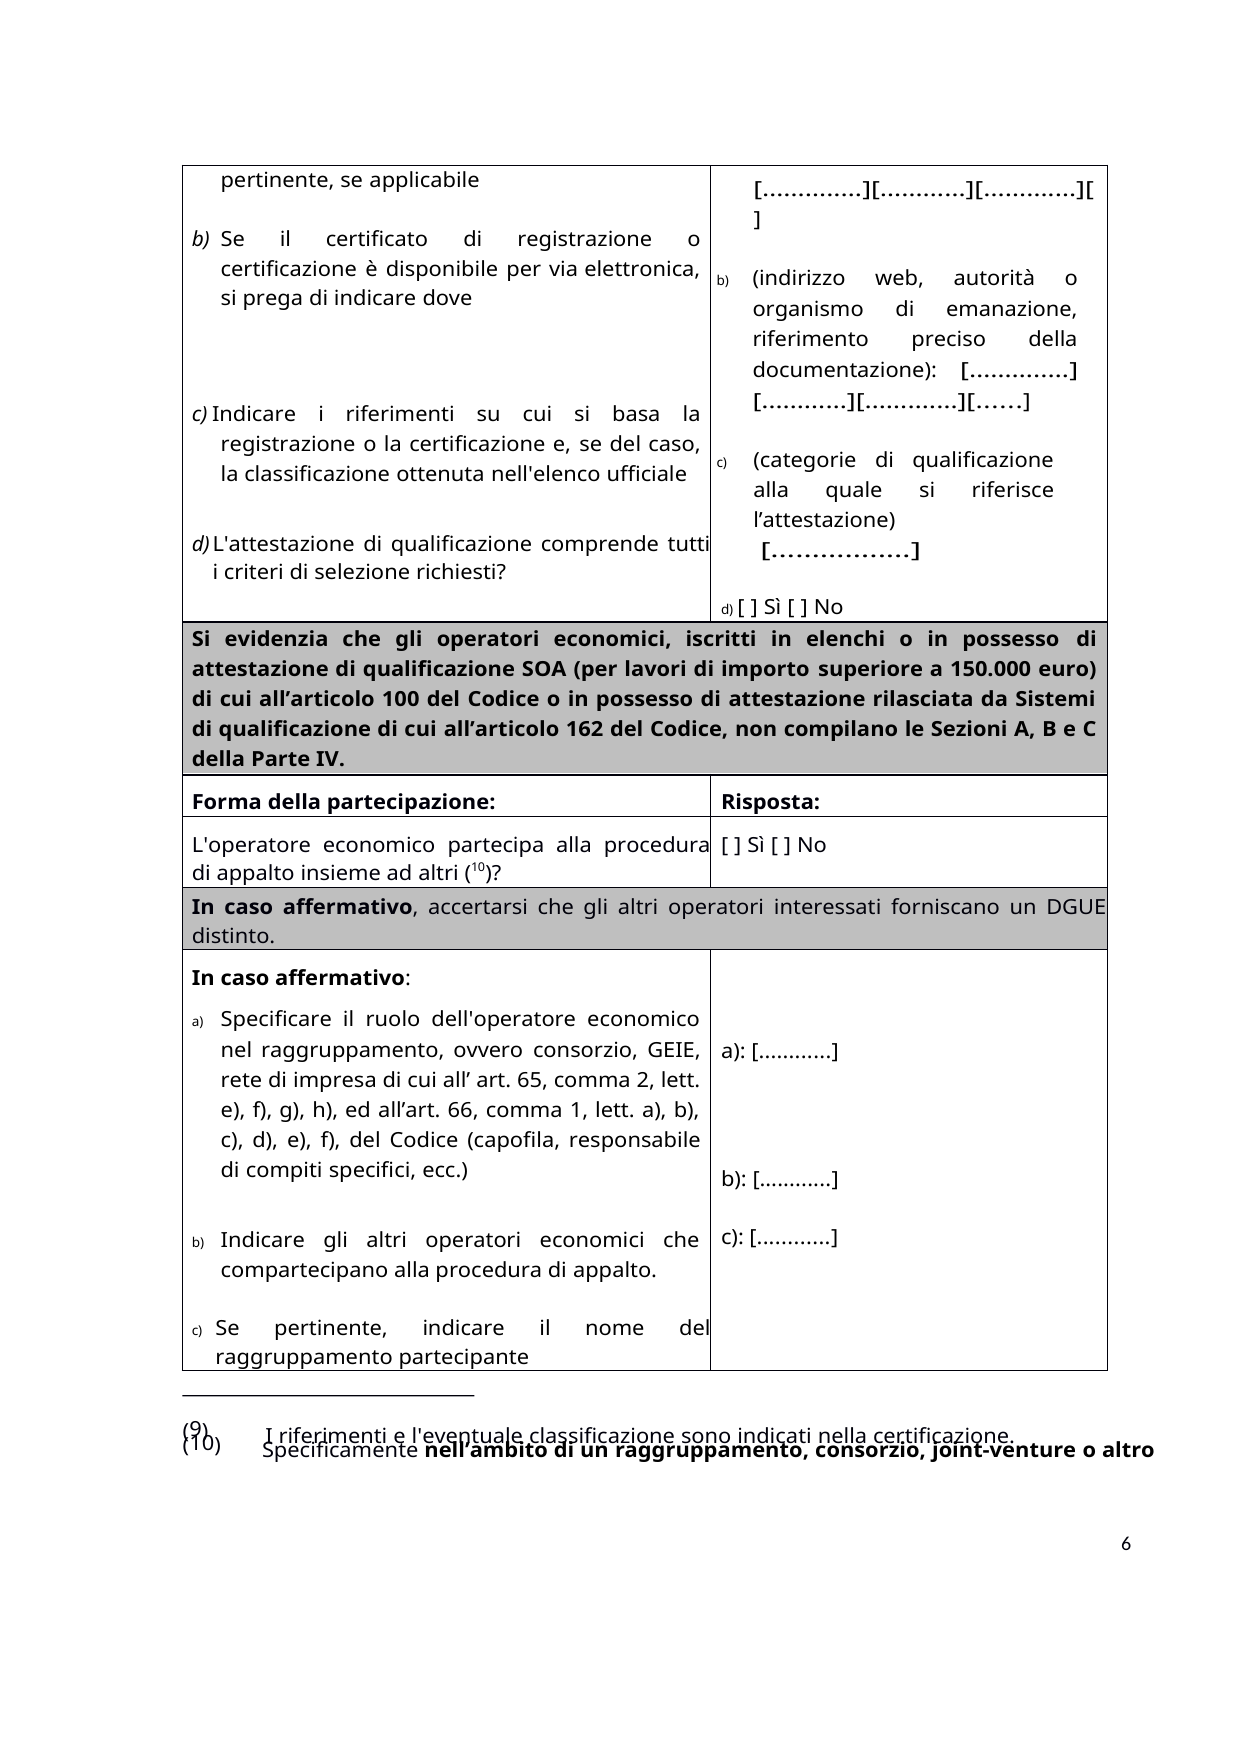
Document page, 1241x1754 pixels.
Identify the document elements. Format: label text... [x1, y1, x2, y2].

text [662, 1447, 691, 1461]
table_cell Risposta: [711, 776, 1107, 816]
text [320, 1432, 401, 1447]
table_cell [711, 166, 1107, 621]
table_cell Forma della partecipazione: [183, 776, 710, 816]
table_cell a): [ ] b): [ ] c): [ ] [711, 950, 1107, 1370]
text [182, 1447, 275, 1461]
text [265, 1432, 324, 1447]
text (10) Specificamente nell’ambito di un raggruppamento, consorzio, joint-venture o altro [277, 1447, 646, 1461]
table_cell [183, 166, 710, 621]
table_cell In caso affermativo: Specificare il ruolo dell'operatore economico nel raggruppamento, ovvero consorzio, GEIE, rete di impresa di cui all’ art. 65, comma 2, lett. e), f), g), h), ed all’art. 66, comma 1, lett. a), b), c), d), e), f), del Codice (capofila, responsabile di compiti specifici, ecc.) Indicare gli altri operatori economici che compartecipano alla procedura di appalto. Se pertinente, indicare il nome del raggruppamento partecipante [183, 950, 710, 1370]
table_cell [ ] Sì [ ] No [711, 817, 1107, 887]
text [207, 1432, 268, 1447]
table_cell L'operatore economico partecipa alla procedura di appalto insieme ad altri (10)? [183, 817, 710, 887]
table_cell Si evidenzia che gli operatori economici, iscritti in elenchi o in possesso di attestazione di qualificazione SOA (per lavori di importo superiore a 150.000 euro) di cui all’articolo 100 del Codice o in possesso di attestazione rilasciata da Sistemi di qualificazione di cui all’articolo 162 del Codice, non compilano le Sezioni A, B e C della Parte IV. [183, 623, 1107, 773]
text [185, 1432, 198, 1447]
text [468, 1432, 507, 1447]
table_cell In caso affermativo, accertarsi che gli altri operatori interessati forniscano un DGUE distinto. [183, 888, 1107, 949]
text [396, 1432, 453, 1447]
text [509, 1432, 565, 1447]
